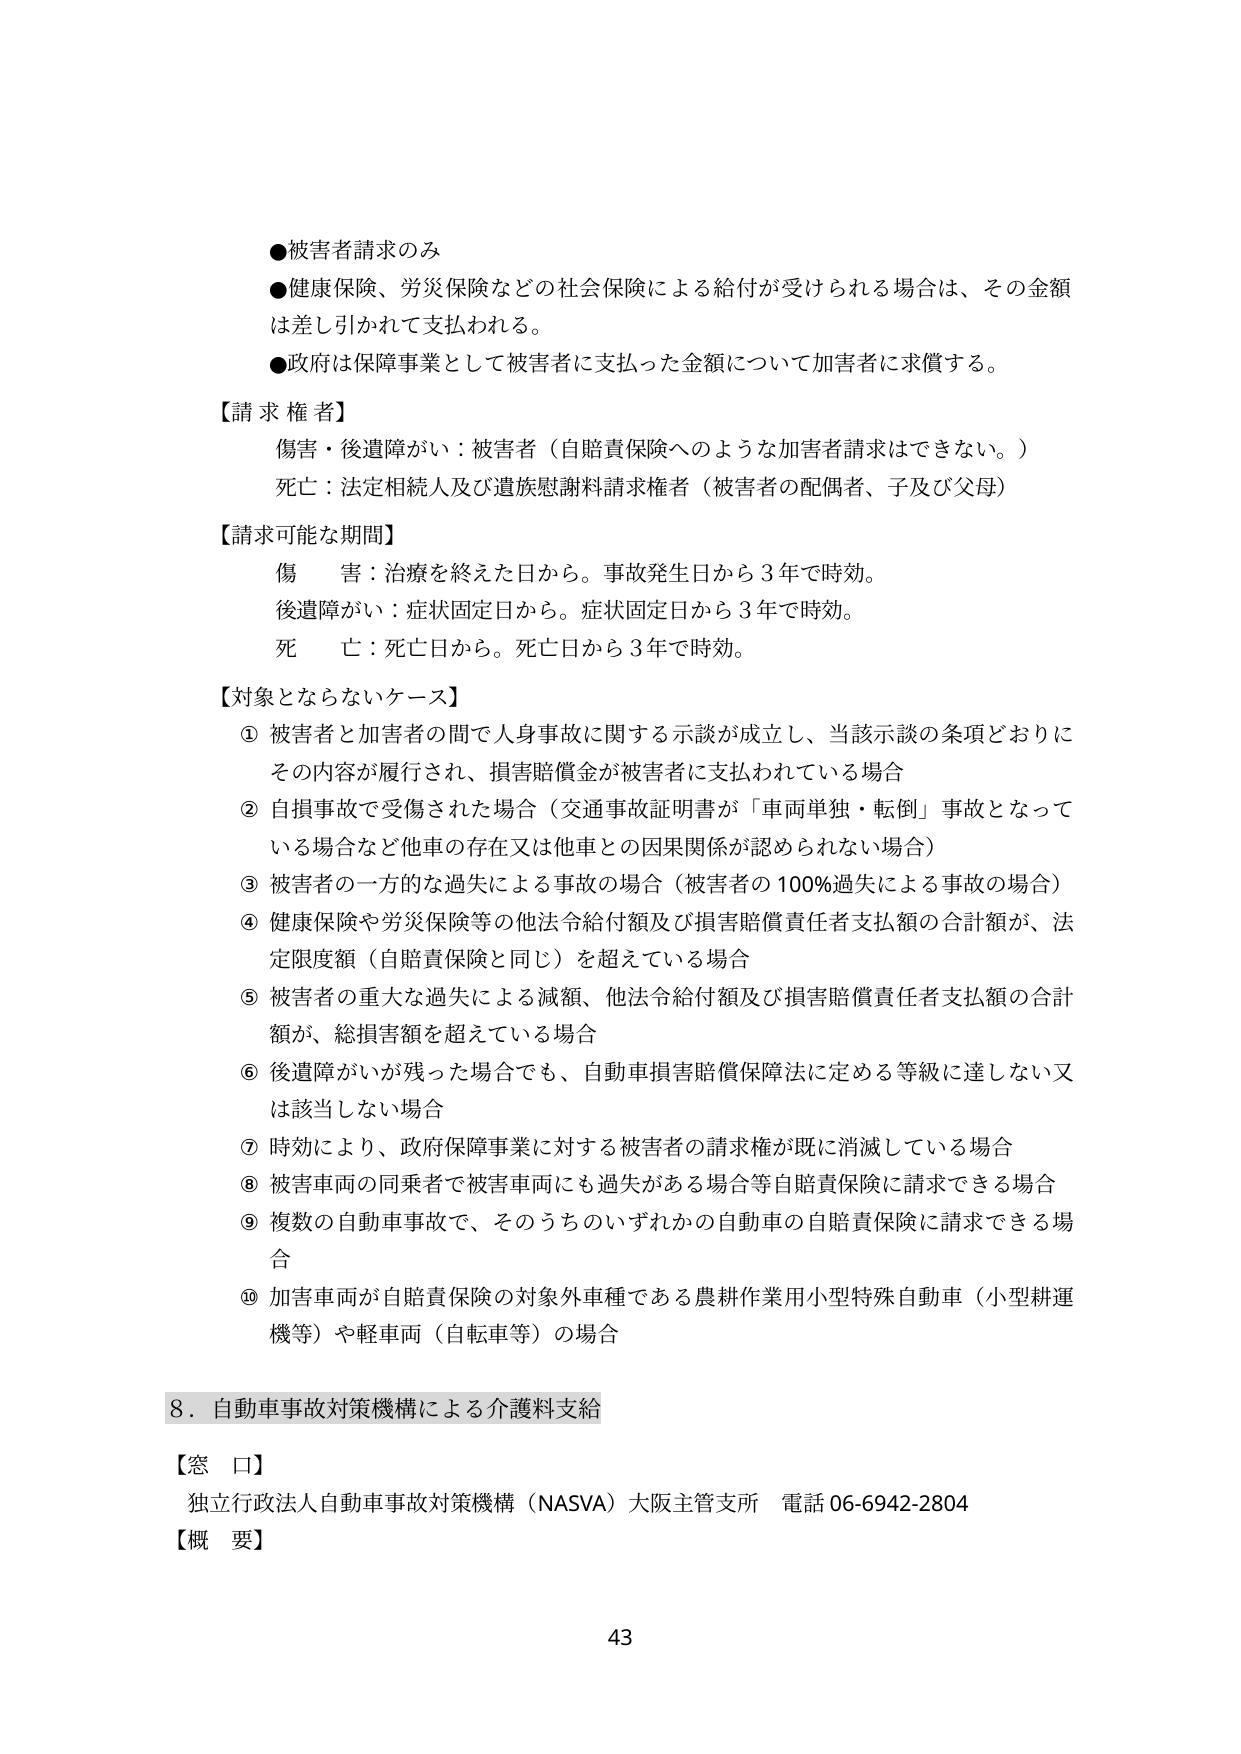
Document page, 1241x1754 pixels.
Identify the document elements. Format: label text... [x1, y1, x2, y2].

text 【窓 口】 [165, 1446, 1075, 1483]
list 被害者の重大な過失による減額、他法令給付額及び損害賠償責任者支払額の合計額が、総損害額を超えている場合 [239, 977, 1075, 1052]
text 【概 要】 [165, 1521, 1075, 1558]
list 後遺障がいが残った場合でも、自動車損害賠償保障法に定める等級に達しない又は該当しない場合 [239, 1052, 1075, 1127]
text 独立行政法人自動車事故対策機構（NASVA）大阪主管支所 電話06‐6942‐2804 [165, 1483, 1075, 1521]
list 時効により、政府保障事業に対する被害者の請求権が既に消滅している場合 [239, 1127, 1075, 1164]
text 死亡：法定相続人及び遺族慰謝料請求権者（被害者の配偶者、子及び父母） [165, 467, 1075, 504]
list 自損事故で受傷された場合（交通事故証明書が「車両単独・転倒」事故となっている場合など他車の存在又は他車との因果関係が認められない場合） [239, 789, 1075, 864]
list 加害車両が自賠責保険の対象外車種である農耕作業用小型特殊自動車（小型耕運機等）や軽車両（自転車等）の場合 [239, 1277, 1075, 1352]
text 後遺障がい：症状固定日から。症状固定日から３年で時効。 [165, 591, 1075, 628]
text 死 亡：死亡日から。死亡日から３年で時効。 [165, 628, 1075, 666]
list 被害者と加害者の間で人身事故に関する示談が成立し、当該示談の条項どおりにその内容が履行され、損害賠償金が被害者に支払われている場合 [239, 714, 1075, 789]
text ●政府は保障事業として被害者に支払った金額について加害者に求償する。 [269, 343, 1075, 381]
text 【請 求 権 者】 [165, 392, 1075, 429]
list 被害車両の同乗者で被害車両にも過失がある場合等自賠責保険に請求できる場合 [239, 1164, 1075, 1202]
text 傷害・後遺障がい：被害者（自賠責保険へのような加害者請求はできない。） [165, 429, 1075, 467]
text 傷 害：治療を終えた日から。事故発生日から３年で時効。 [165, 553, 1075, 591]
subtitle ８．自動車事故対策機構による介護料支給 [165, 1389, 1075, 1427]
text 【請求可能な期間】 [165, 516, 1075, 553]
list 複数の自動車事故で、そのうちのいずれかの自動車の自賠責保険に請求できる場合 [239, 1202, 1075, 1277]
text 【対象とならないケース】 [165, 677, 1075, 714]
text ●健康保険、労災保険などの社会保険による給付が受けられる場合は、その金額は差し引かれて支払われる。 [269, 268, 1075, 343]
list 被害者の一方的な過失による事故の場合（被害者の100%過失による事故の場合） [239, 864, 1075, 902]
text ●被害者請求のみ [165, 231, 1075, 268]
list 健康保険や労災保険等の他法令給付額及び損害賠償責任者支払額の合計額が、法定限度額（自賠責保険と同じ）を超えている場合 [239, 902, 1075, 977]
